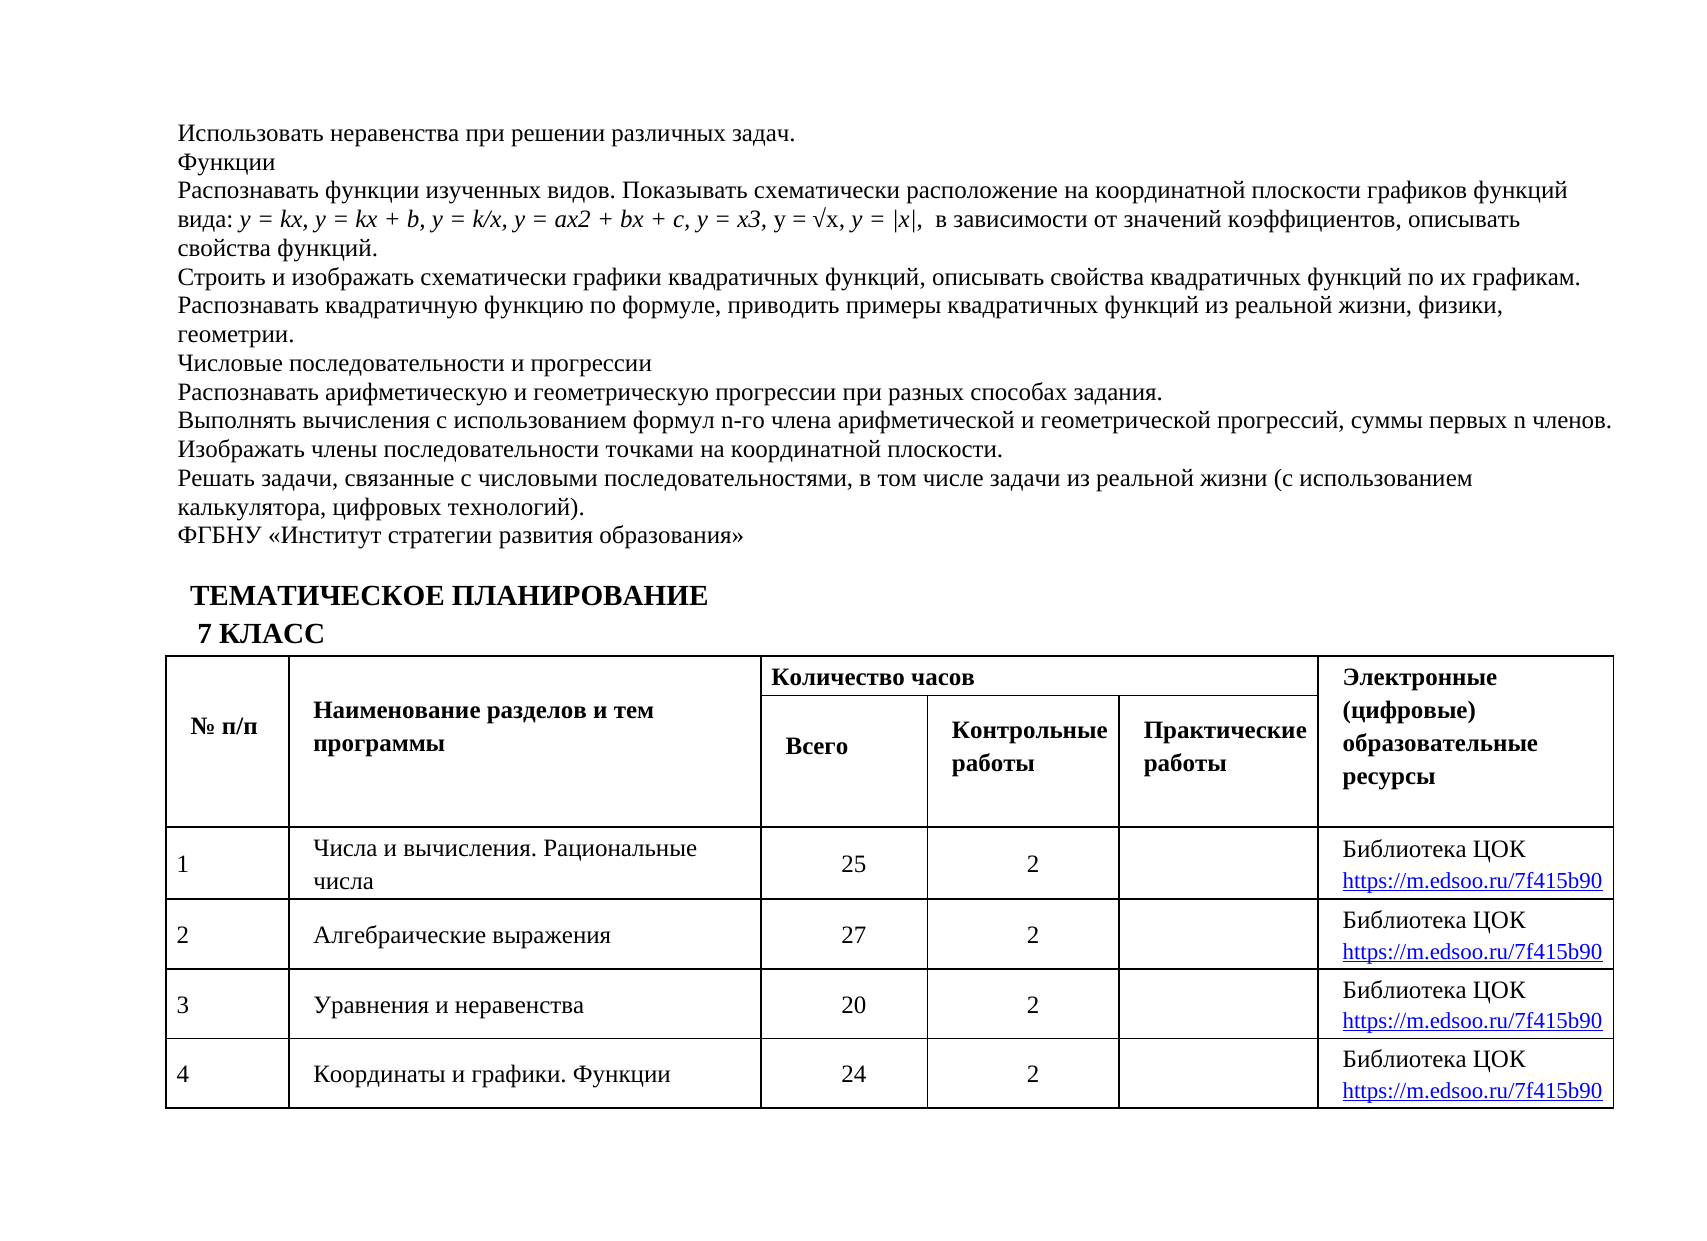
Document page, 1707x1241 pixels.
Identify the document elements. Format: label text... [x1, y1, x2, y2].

text Функции [177, 147, 1618, 176]
table_cell 2 [167, 900, 288, 968]
table_cell Контрольные работы [928, 696, 1118, 826]
text Изображать члены последовательности точками на координатной плоскости. [177, 434, 1618, 463]
table_cell Алгебраические выражения [290, 900, 760, 968]
table_cell 27 [762, 900, 927, 968]
table_header Количество часов [762, 657, 1317, 694]
table_cell 20 [762, 970, 927, 1037]
table_cell 2 [928, 900, 1118, 968]
table_cell Уравнения и неравенства [290, 970, 760, 1037]
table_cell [1319, 900, 1613, 968]
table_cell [1319, 1039, 1613, 1107]
table_cell [1120, 828, 1317, 898]
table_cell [1319, 970, 1613, 1037]
text ТЕМАТИЧЕСКОЕ ПЛАНИРОВАНИЕ [190, 578, 1618, 612]
text ФГБНУ «Институт стратегии развития образования» [177, 521, 1618, 549]
table_cell Всего [762, 696, 927, 826]
text Распознавать функции изученных видов. Показывать схематически расположение на координатной плоскости графиков функций вида: y = kx, y = kx + b, y = k/x, y = ax2 + bx + c, y = x3, y = √x, y = |x|, в зависимости от значений коэффициентов, описывать свойства функций. [177, 176, 1618, 262]
text Выполнять вычисления с использованием формул n-го члена арифметической и геометрической прогрессий, суммы первых n членов. [177, 406, 1618, 434]
text Распознавать квадратичную функцию по формуле, приводить примеры квадратичных функций из реальной жизни, физики, геометрии. [177, 291, 1618, 348]
table_cell [1120, 1039, 1317, 1107]
text Решать задачи, связанные с числовыми последовательностями, в том числе задачи из реальной жизни (с использованием калькулятора, цифровых технологий). [177, 463, 1618, 521]
table_header Наименование разделов и тем программы [290, 657, 760, 826]
table_cell Координаты и графики. Функции [290, 1039, 760, 1107]
table_cell Числа и вычисления. Рациональные числа [290, 828, 760, 898]
text Использовать неравенства при решении различных задач. [177, 118, 1618, 147]
table_cell 24 [762, 1039, 927, 1107]
table_cell 4 [167, 1039, 288, 1107]
table_cell 1 [167, 828, 288, 898]
table_cell [1120, 900, 1317, 968]
table_header № п/п [167, 657, 288, 826]
table_header Электронные (цифровые) образовательные ресурсы [1319, 657, 1613, 826]
table_cell Библиотека ЦОК https://m.edsoo.ru/7f415b90 [1319, 828, 1613, 898]
text Строить и изображать схематически графики квадратичных функций, описывать свойства квадратичных функций по их графикам. [177, 262, 1618, 291]
text 7 КЛАСС [190, 617, 1618, 650]
text Распознавать арифметическую и геометрическую прогрессии при разных способах задания. [177, 377, 1618, 406]
text Числовые последовательности и прогрессии [177, 348, 1618, 377]
table_cell Практические работы [1120, 696, 1317, 826]
table_cell 2 [928, 970, 1118, 1037]
table_cell 2 [928, 1039, 1118, 1107]
table_cell 2 [928, 828, 1118, 898]
table_cell 3 [167, 970, 288, 1037]
table_cell 25 [762, 828, 927, 898]
table_cell [1120, 970, 1317, 1037]
